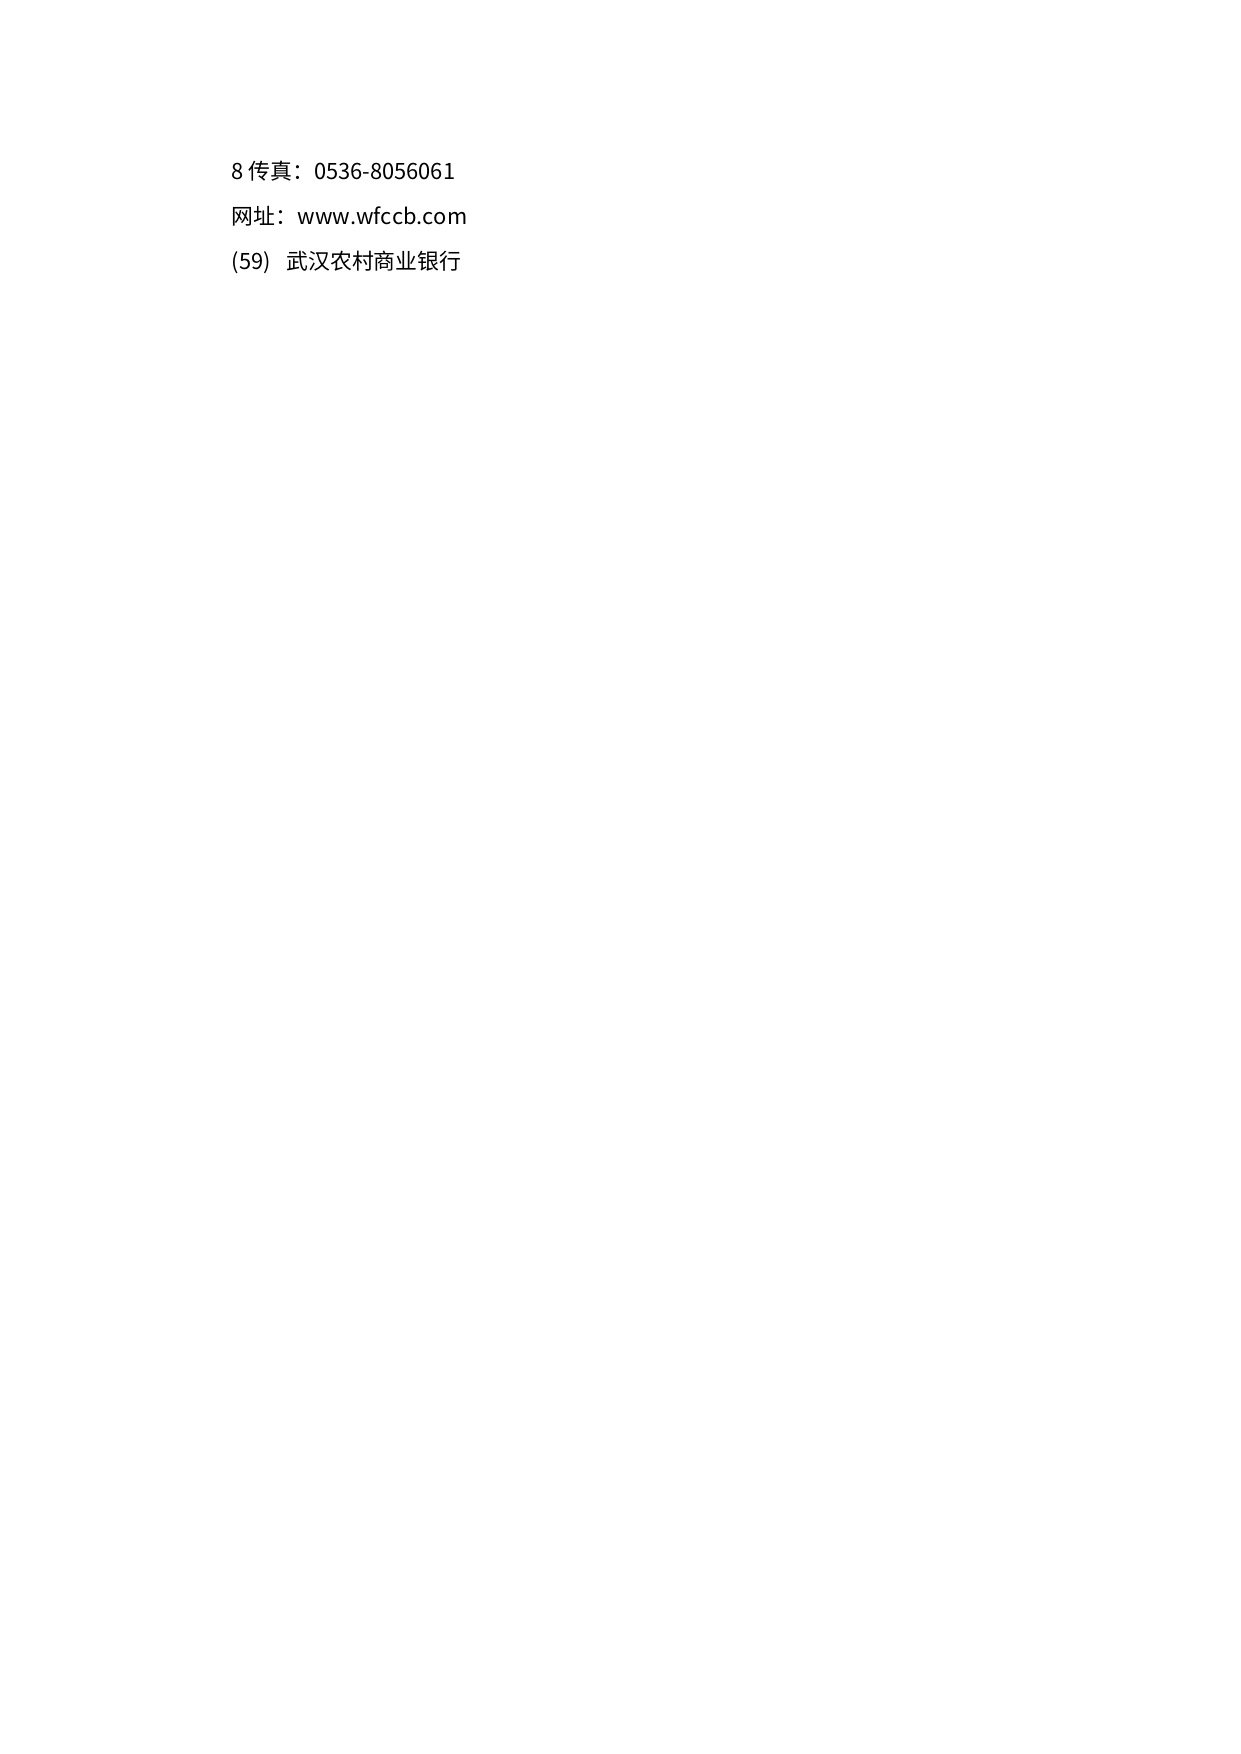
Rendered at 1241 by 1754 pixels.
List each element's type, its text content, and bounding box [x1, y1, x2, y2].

list 武汉农村商业银行 [232, 244, 1115, 276]
text 网址：www.wfccb.com [232, 202, 1115, 230]
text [232, 154, 516, 186]
